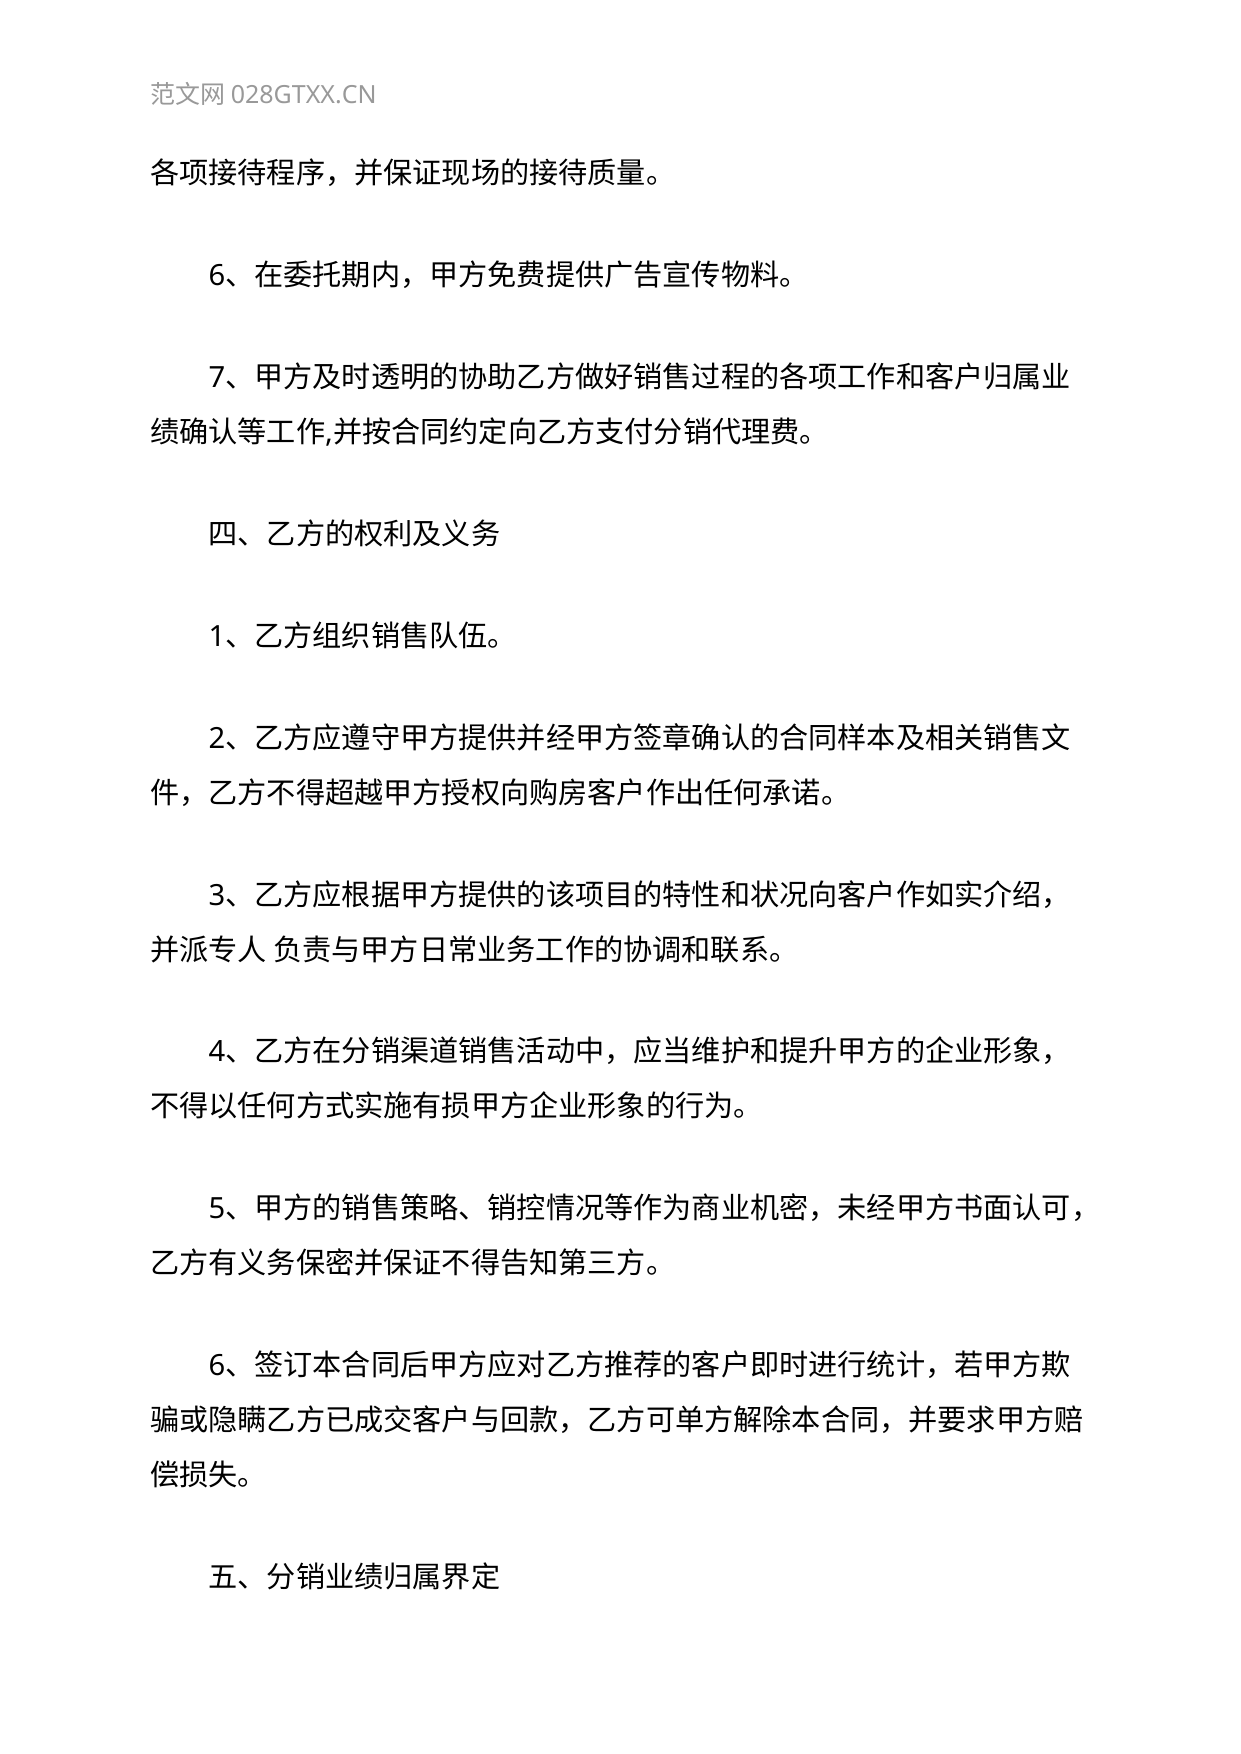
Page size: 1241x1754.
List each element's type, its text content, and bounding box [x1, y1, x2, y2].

text 1、乙方组织销售队伍。 [150, 612, 1090, 655]
text 7、甲方及时透明的协助乙方做好销售过程的各项工作和客户归属业绩确认等工作,并按合同约定向乙方支付分销代理费。 [150, 354, 1090, 451]
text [150, 150, 1090, 192]
text 4、乙方在分销渠道销售活动中，应当维护和提升甲方的企业形象，不得以任何方式实施有损甲方企业形象的行为。 [150, 1028, 1090, 1125]
text 2、乙方应遵守甲方提供并经甲方签章确认的合同样本及相关销售文件，乙方不得超越甲方授权向购房客户作出任何承诺。 [150, 714, 1090, 812]
text 6、在委托期内，甲方免费提供广告宣传物料。 [150, 252, 1090, 294]
text 3、乙方应根据甲方提供的该项目的特性和状况向客户作如实介绍，并派专人 负责与甲方日常业务工作的协调和联系。 [150, 871, 1090, 968]
text 五、分销业绩归属界定 [150, 1553, 1090, 1596]
text 5、甲方的销售策略、销控情况等作为商业机密，未经甲方书面认可，乙方有义务保密并保证不得告知第三方。 [150, 1185, 1090, 1282]
text 四、乙方的权利及义务 [150, 511, 1090, 553]
text 6、签订本合同后甲方应对乙方推荐的客户即时进行统计，若甲方欺骗或隐瞒乙方已成交客户与回款，乙方可单方解除本合同，并要求甲方赔偿损失。 [150, 1342, 1090, 1494]
